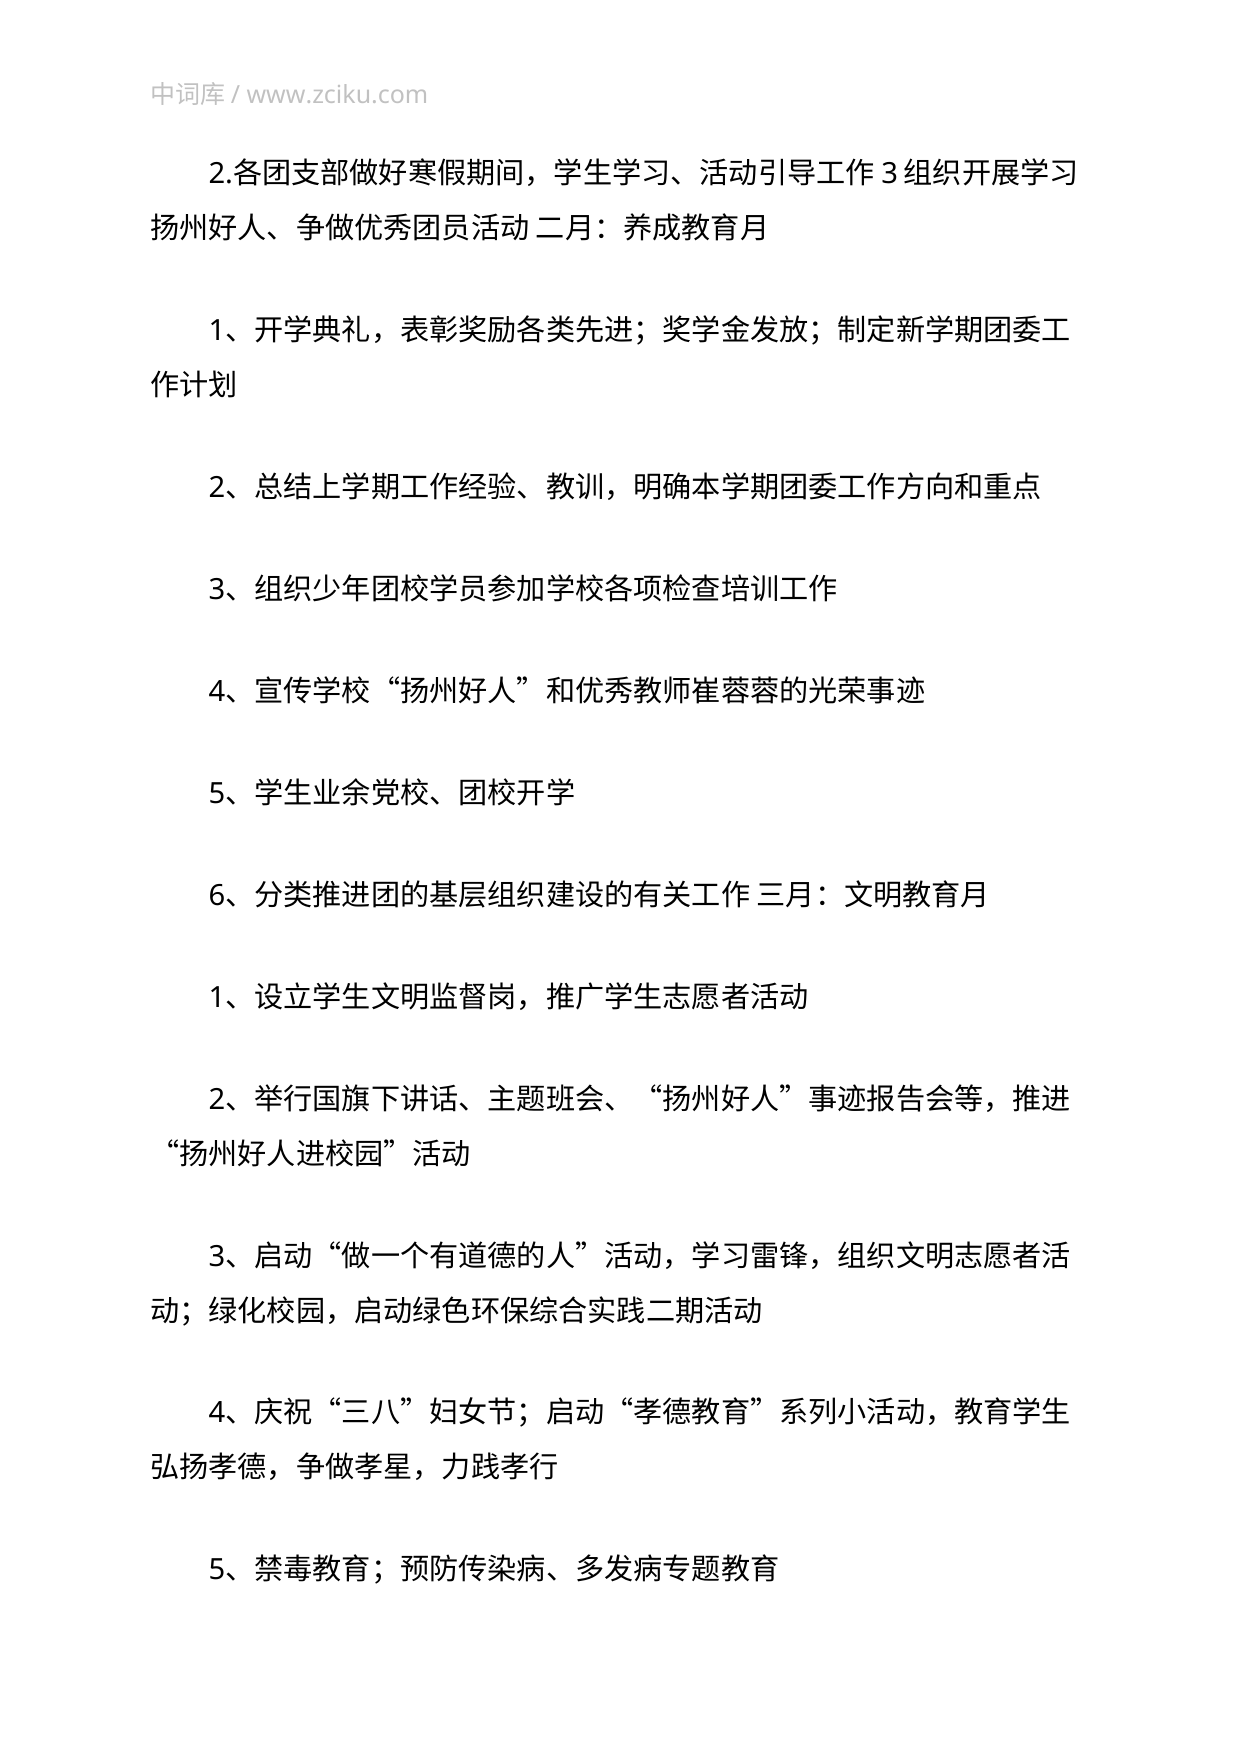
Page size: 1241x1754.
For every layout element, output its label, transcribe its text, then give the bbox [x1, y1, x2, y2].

text 5、学生业余党校、团校开学 [150, 769, 1090, 812]
text 2、举行国旗下讲话、主题班会、“扬州好人”事迹报告会等，推进“扬州好人进校园”活动 [150, 1075, 1090, 1173]
text 3、启动“做一个有道德的人”活动，学习雷锋，组织文明志愿者活动；绿化校园，启动绿色环保综合实践二期活动 [150, 1232, 1090, 1329]
text 4、庆祝“三八”妇女节；启动“孝德教育”系列小活动，教育学生弘扬孝德，争做孝星，力践孝行 [150, 1389, 1090, 1486]
text 2、总结上学期工作经验、教训，明确本学期团委工作方向和重点 [150, 463, 1090, 506]
text 5、禁毒教育；预防传染病、多发病专题教育 [150, 1546, 1090, 1588]
text 1、设立学生文明监督岗，推广学生志愿者活动 [150, 973, 1090, 1016]
text 4、宣传学校“扬州好人”和优秀教师崔蓉蓉的光荣事迹 [150, 667, 1090, 710]
text 3、组织少年团校学员参加学校各项检查培训工作 [150, 566, 1090, 608]
text 2.各团支部做好寒假期间，学生学习、活动引导工作 3组织开展学习扬州好人、争做优秀团员活动 二月：养成教育月 [150, 150, 1090, 247]
text 6、分类推进团的基层组织建设的有关工作 三月：文明教育月 [150, 871, 1090, 914]
text 1、开学典礼，表彰奖励各类先进；奖学金发放；制定新学期团委工作计划 [150, 307, 1090, 404]
